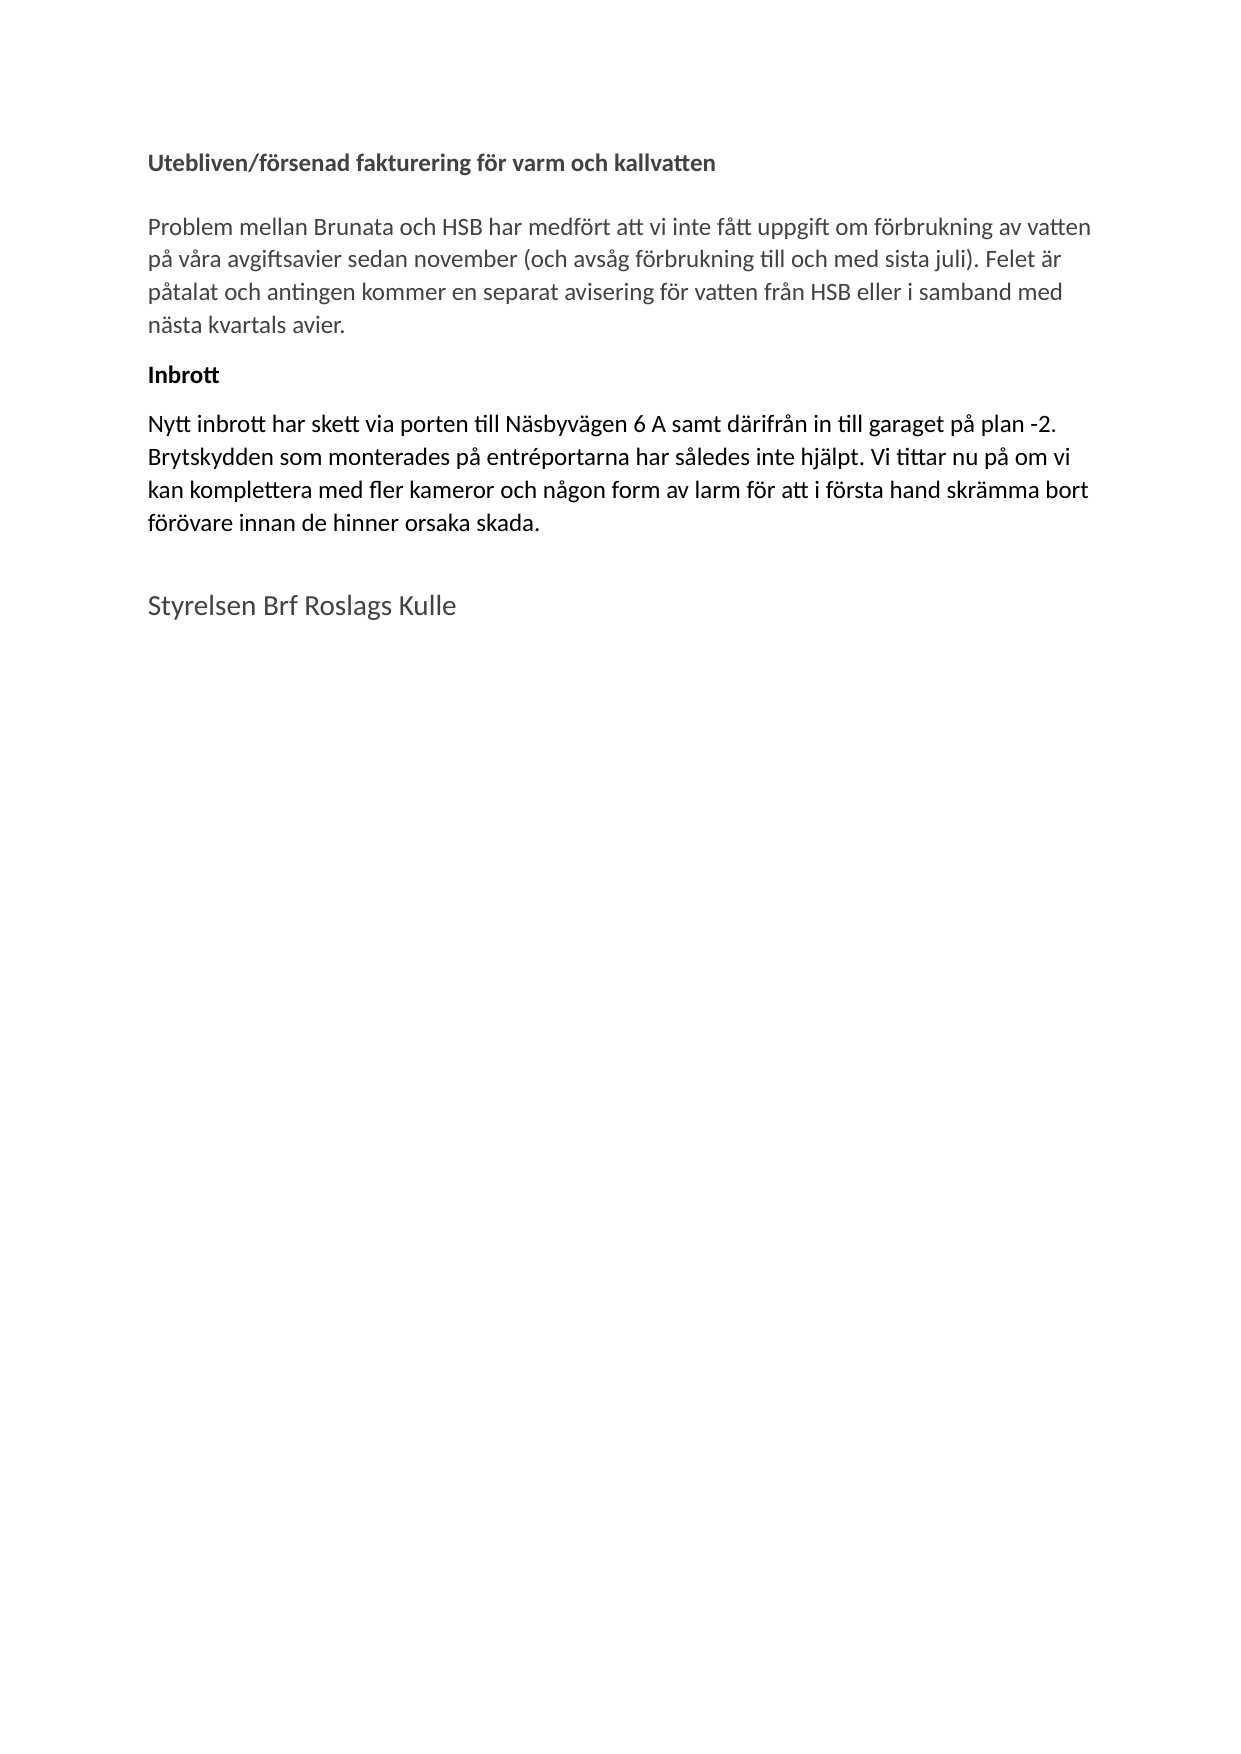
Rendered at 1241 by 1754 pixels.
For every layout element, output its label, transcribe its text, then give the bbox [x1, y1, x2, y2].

text Styrelsen Brf Roslags Kulle [148, 587, 1093, 623]
text Inbrott [148, 359, 1093, 389]
text Utebliven/försenad fakturering för varm och kallvatten Problem mellan Brunata och HSB har medfört att vi inte fått uppgift om förbrukning av vatten på våra avgiftsavier sedan november (och avsåg förbrukning till och med sista juli). Felet är påtalat och antingen kommer en separat avisering för vatten från HSB eller i samband med nästa kvartals avier. [148, 148, 1093, 340]
text Nytt inbrott har skett via porten till Näsbyvägen 6 A samt därifrån in till garaget på plan -2. Brytskydden som monterades på entréportarna har således inte hjälpt. Vi tittar nu på om vi kan komplettera med fler kameror och någon form av larm för att i första hand skrämma bort förövare innan de hinner orsaka skada. [148, 409, 1093, 568]
